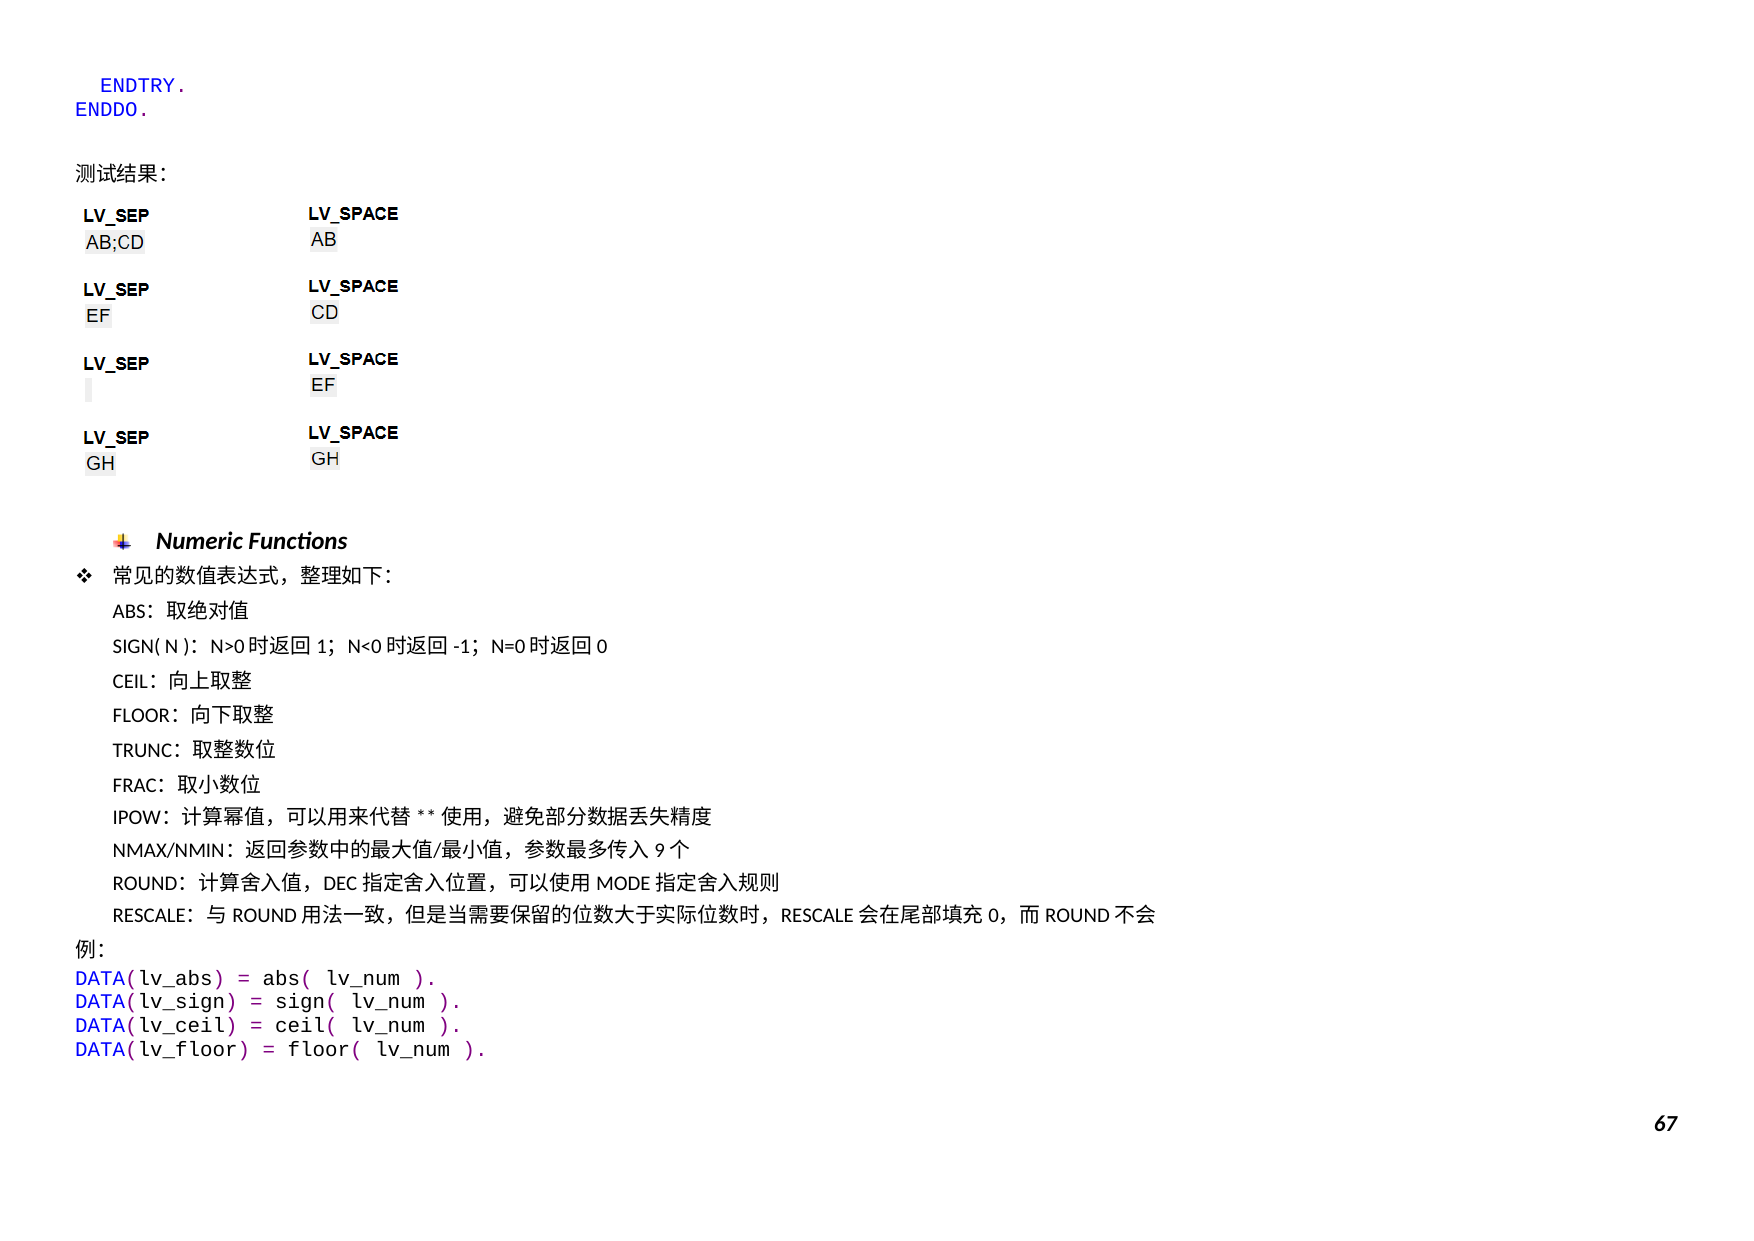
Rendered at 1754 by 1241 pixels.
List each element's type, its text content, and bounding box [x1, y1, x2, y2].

text 测试结果： [75, 157, 1679, 187]
subtitle Numeric Functions [112, 525, 1679, 555]
picture [113, 532, 131, 550]
list IPOW：计算幂值，可以用来代替 ** 使用，避免部分数据丢失精度 [112, 801, 1679, 831]
picture [300, 191, 413, 486]
text SIGN( N )：N>0时返回 1；N<0时返回 -1；N=0时返回 0 [112, 629, 1679, 659]
text FLOOR：向下取整 [112, 698, 1679, 729]
text ABS：取绝对值 [112, 594, 1679, 625]
list FRAC：取小数位 [112, 768, 1679, 798]
list ROUND：计算舍入值，DEC 指定舍入位置，可以使用 MODE 指定舍入规则 [112, 866, 1679, 896]
text TRUNC：取整数位 [112, 733, 1679, 763]
list NMAX/NMIN：返回参数中的最大值/最小值，参数最多传入 9 个 [112, 833, 1679, 863]
text 例： [75, 933, 1679, 963]
text CEIL：向上取整 [112, 664, 1679, 694]
picture [75, 198, 181, 486]
list RESCALE：与 ROUND 用法一致，但是当需要保留的位数大于实际位数时，RESCALE 会在尾部填充 0，而 ROUND 不会 [112, 898, 1679, 928]
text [75, 968, 1679, 1062]
list 常见的数值表达式，整理如下： [75, 560, 1679, 590]
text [75, 75, 1679, 122]
